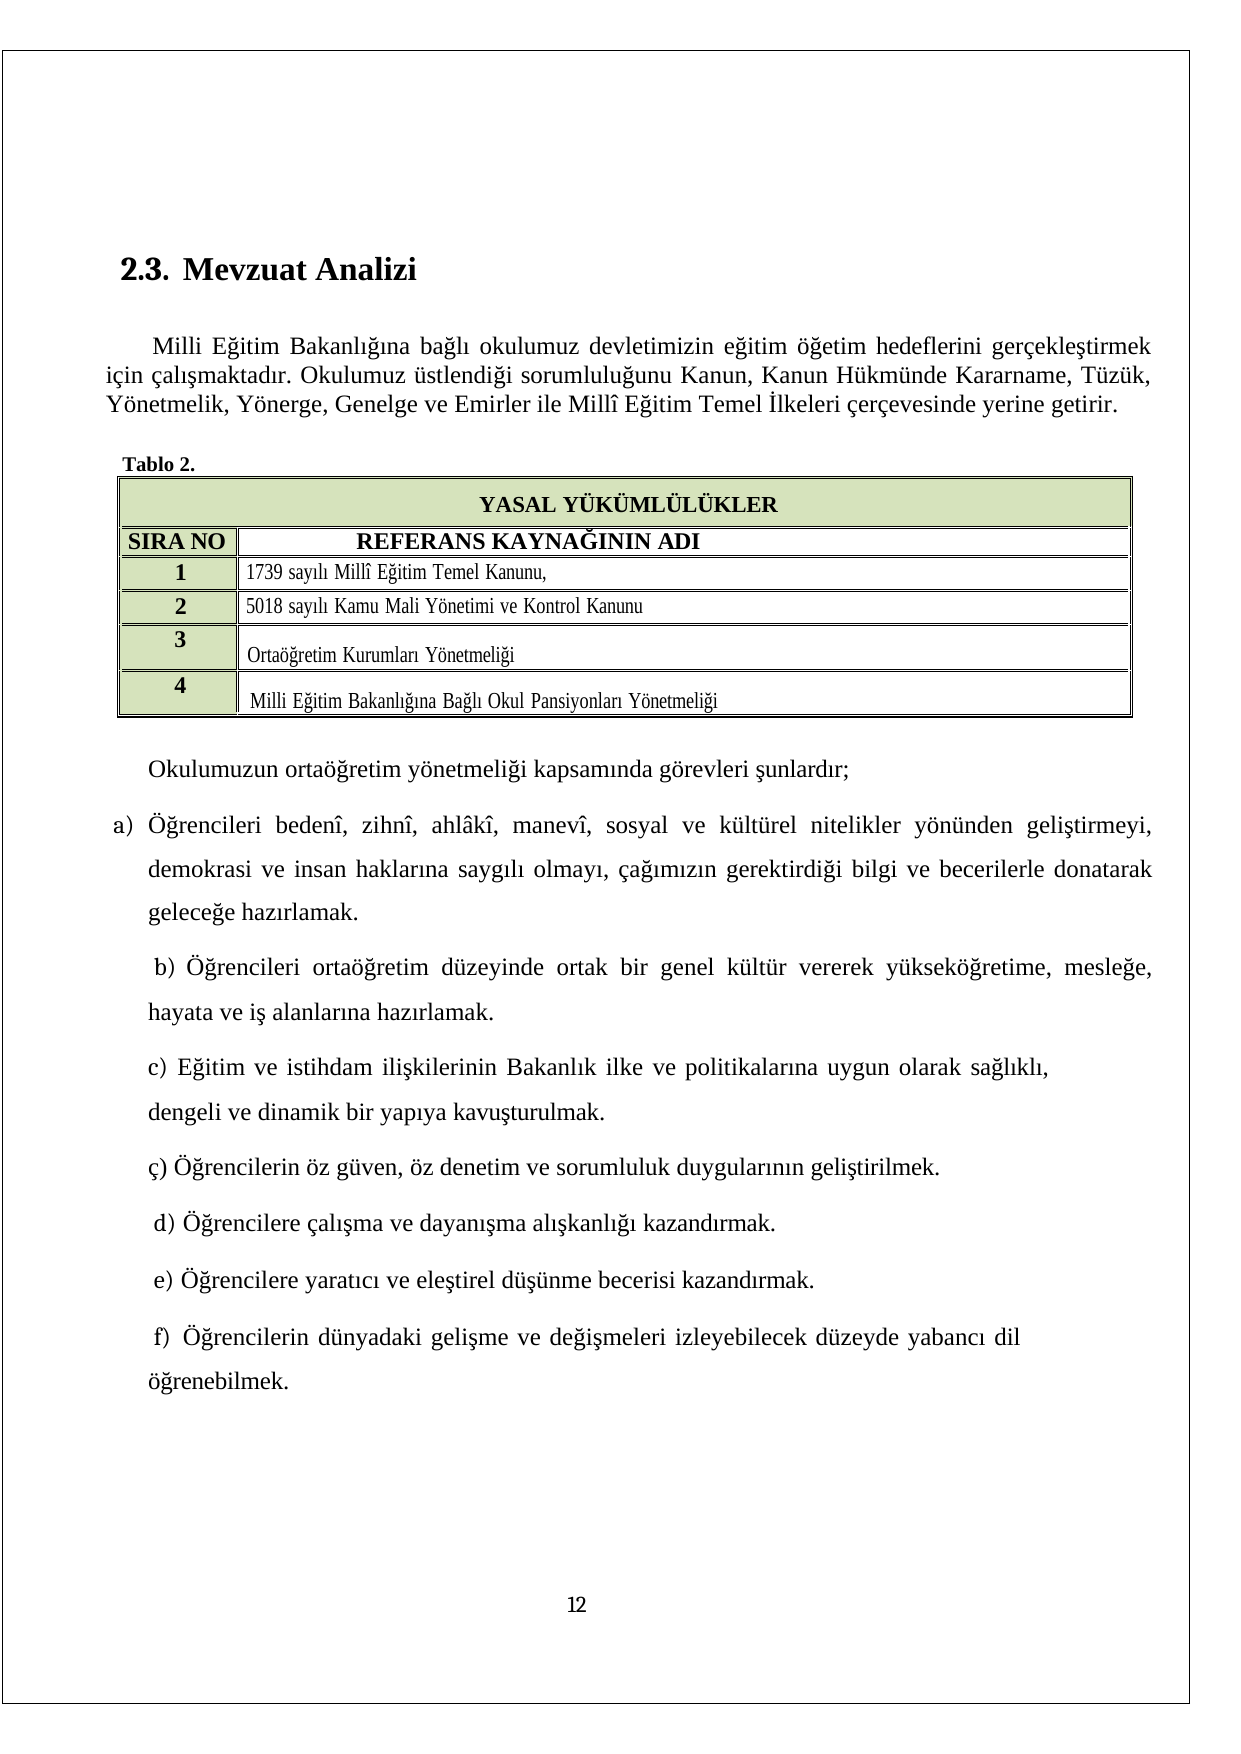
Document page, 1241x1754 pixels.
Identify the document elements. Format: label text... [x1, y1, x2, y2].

list Öğrencilere yaratıcı ve eleştirel düşünme becerisi kazandırmak. [154, 1266, 1151, 1295]
text Tablo 2. [3, 452, 1151, 476]
table_cell REFERANS KAYNAĞININ ADI [239, 526, 1130, 555]
table_cell Ortaöğretim Kurumları Yönetmeliği [237, 623, 1132, 669]
list Öğrencileri bedenî, zihnî, ahlâkî, manevî, sosyal ve kültürel nitelikler yönünden geliştirmeyi, demokrasi ve insan haklarına saygılı olmayı, çağımızın gerektirdiği bilgi ve becerilerle donatarak geleceğe hazırlamak. [113, 810, 1153, 926]
subtitle Mevzuat Analizi [120, 249, 1151, 288]
table_cell 3 [119, 623, 237, 669]
table_header YASAL YÜKÜMLÜLÜKLER [120, 479, 1130, 526]
text Okulumuzun ortaöğretim yönetmeliği kapsamında görevleri şunlardır; [148, 754, 1151, 782]
table_cell 2 [119, 589, 237, 623]
list Eğitim ve istihdam ilişkilerinin Bakanlık ilke ve politikalarına uygun olarak sağlıklı, [148, 1052, 1151, 1082]
table_cell 4 [119, 669, 237, 714]
table_cell 1739 sayılı Millî Eğitim Temel Kanunu, [237, 555, 1132, 589]
text dengeli ve dinamik bir yapıya kavuşturulmak. [148, 1097, 1151, 1125]
table_cell SIRA NO [120, 526, 236, 555]
table_cell 5018 sayılı Kamu Mali Yönetimi ve Kontrol Kanunu [237, 589, 1132, 623]
list Öğrencilerin dünyadaki gelişme ve değişmeleri izleyebilecek düzeyde yabancı dil öğrenebilmek. [148, 1322, 1021, 1395]
table_cell 1 [119, 555, 237, 589]
text ç) Öğrencilerin öz güven, öz denetim ve sorumluluk duygularının geliştirilmek. [148, 1152, 1151, 1181]
table_cell Milli Eğitim Bakanlığına Bağlı Okul Pansiyonları Yönetmeliği [237, 669, 1132, 714]
list Öğrencilere çalışma ve dayanışma alışkanlığı kazandırmak. [154, 1208, 1151, 1238]
list Öğrencileri ortaöğretim düzeyinde ortak bir genel kültür vererek yükseköğretime, mesleğe, hayata ve iş alanlarına hazırlamak. [148, 952, 1153, 1025]
text Milli Eğitim Bakanlığına bağlı okulumuz devletimizin eğitim öğetim hedeflerini gerçekleştirmek için çalışmaktadır. Okulumuz üstlendiği sorumluluğunu Kanun, Kanun Hükmünde Kararname, Tüzük, Yönetmelik, Yönerge, Genelge ve Emirler ile Millî Eğitim Temel İlkeleri çerçevesinde yerine getirir. [106, 331, 1151, 417]
